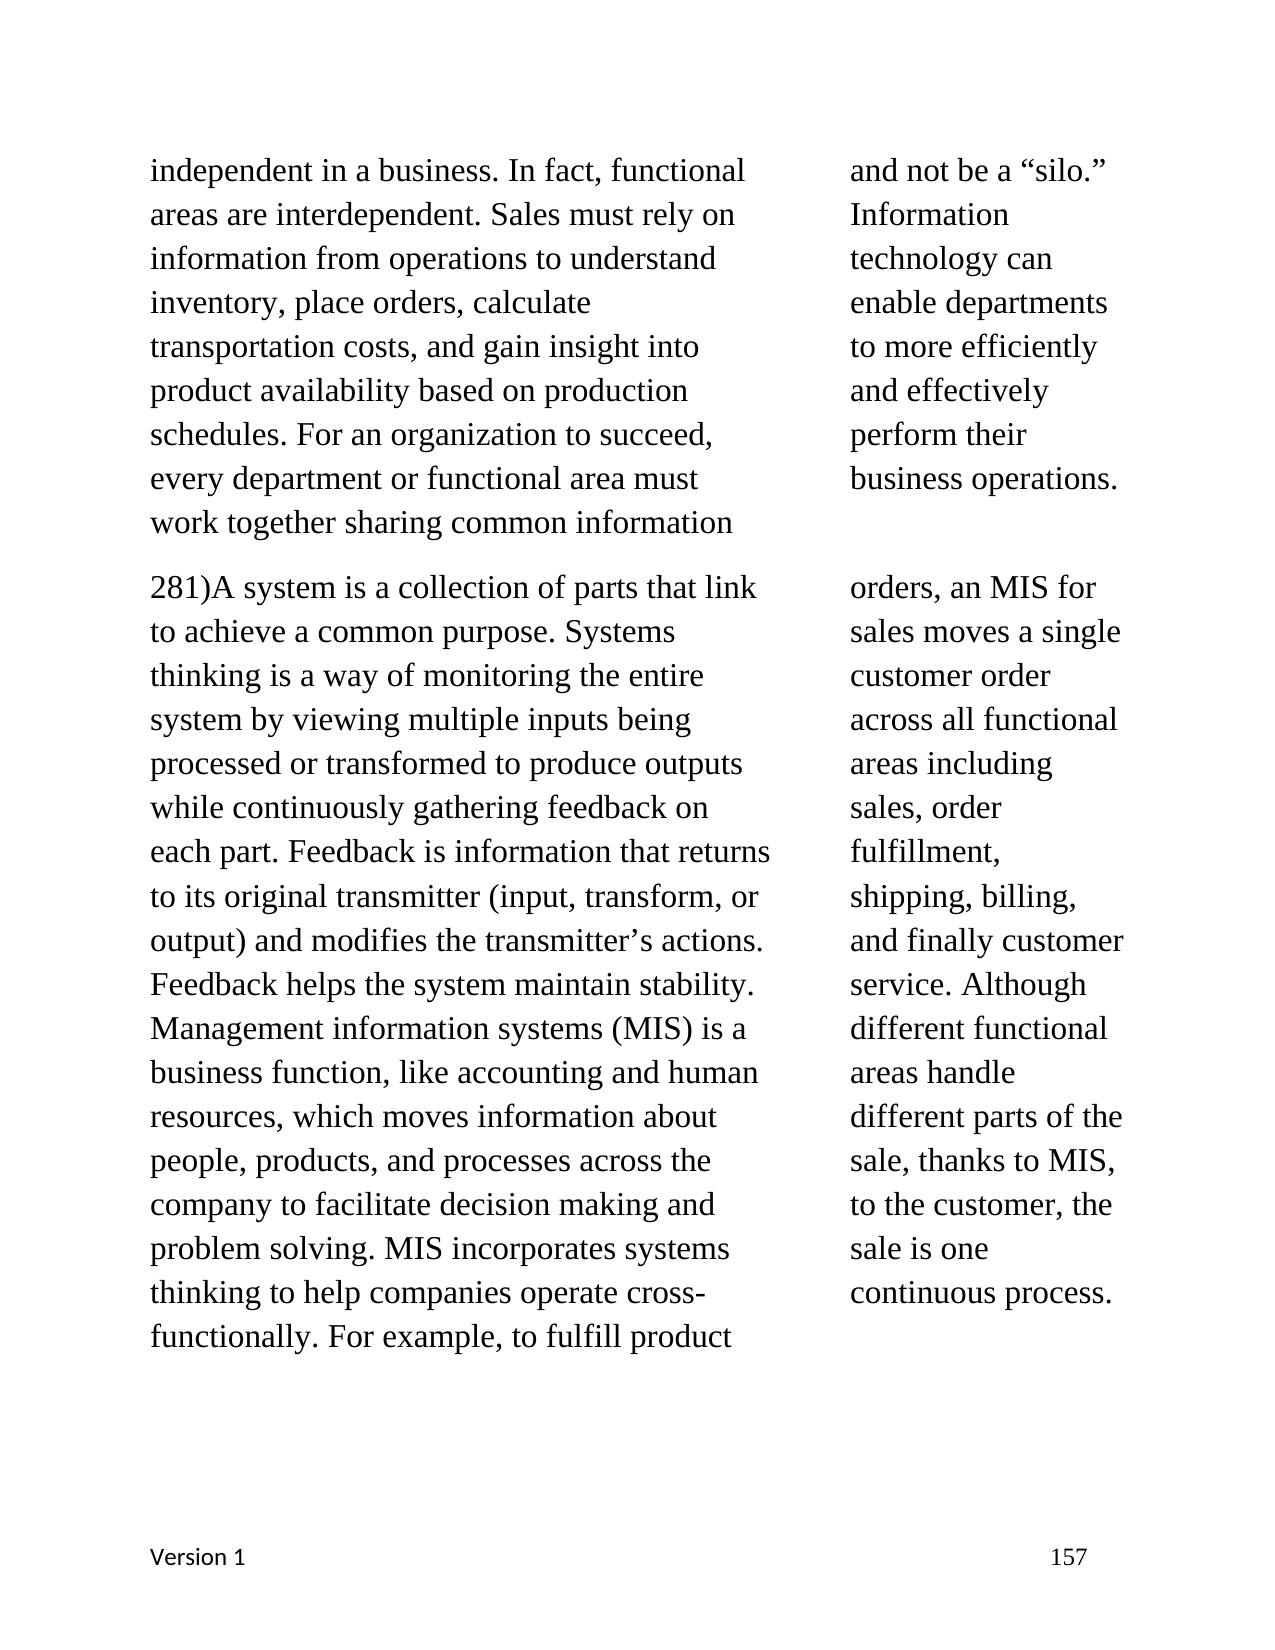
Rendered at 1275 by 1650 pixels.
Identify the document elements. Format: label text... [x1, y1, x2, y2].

text 281)A system is a collection of parts that link to achieve a common purpose. Systems thinking is a way of monitoring the entire system by viewing multiple inputs being processed or transformed to produce outputs while continuously gathering feedback on each part. Feedback is information that returns to its original transmitter (input, transform, or output) and modifies the transmitter’s actions. Feedback helps the system maintain stability. Management information systems (MIS) is a business function, like accounting and human resources, which moves information about people, products, and processes across the company to facilitate decision making and problem solving. MIS incorporates systems thinking to help companies operate cross-functionally. For example, to fulfill product orders, an MIS for sales moves a single customer order across all functional areas including sales, order fulfillment, shipping, billing, and finally customer service. Although different functional areas handle different parts of the sale, thanks to MIS, to the customer, the sale is one continuous process. [150, 567, 775, 1355]
text 281)A system is a collection of parts that link to achieve a common purpose. Systems thinking is a way of monitoring the entire system by viewing multiple inputs being processed or transformed to produce outputs while continuously gathering feedback on each part. Feedback is information that returns to its original transmitter (input, transform, or output) and modifies the transmitter’s actions. Feedback helps the system maintain stability. Management information systems (MIS) is a business function, like accounting and human resources, which moves information about people, products, and processes across the company to facilitate decision making and problem solving. MIS incorporates systems thinking to help companies operate cross-functionally. For example, to fulfill product orders, an MIS for sales moves a single customer order across all functional areas including sales, order fulfillment, shipping, billing, and finally customer service. Although different functional areas handle different parts of the sale, thanks to MIS, to the customer, the sale is one continuous process. [850, 567, 1125, 1311]
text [150, 150, 775, 541]
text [850, 150, 1125, 497]
